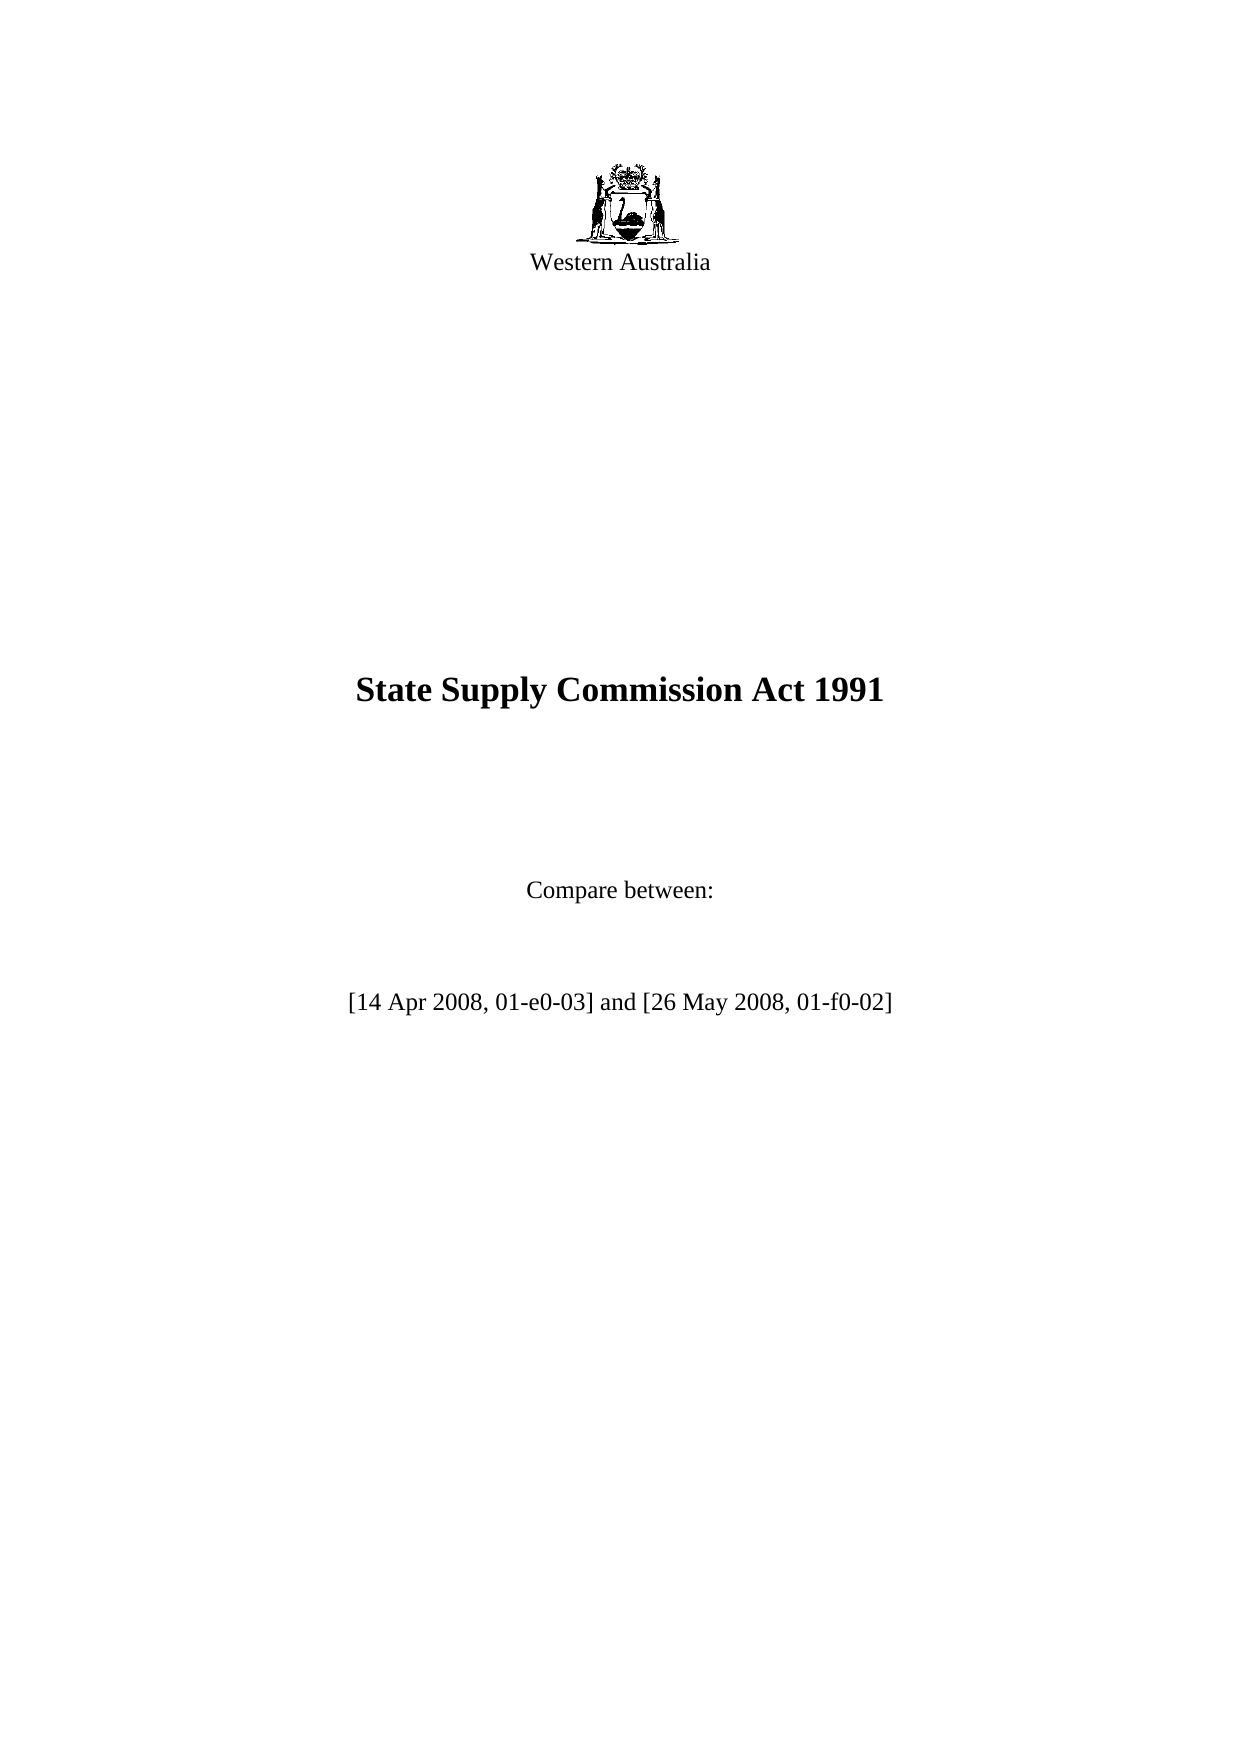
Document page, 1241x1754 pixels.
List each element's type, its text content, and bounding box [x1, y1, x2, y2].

text Western Australia [251, 247, 990, 276]
text [14 Apr 2008, 01-e0-03] and [26 May 2008, 01-f0-02] [251, 987, 990, 1016]
picture [575, 162, 679, 246]
text Compare between: [251, 875, 990, 904]
text State Supply Commission Act 1991 [251, 668, 990, 709]
